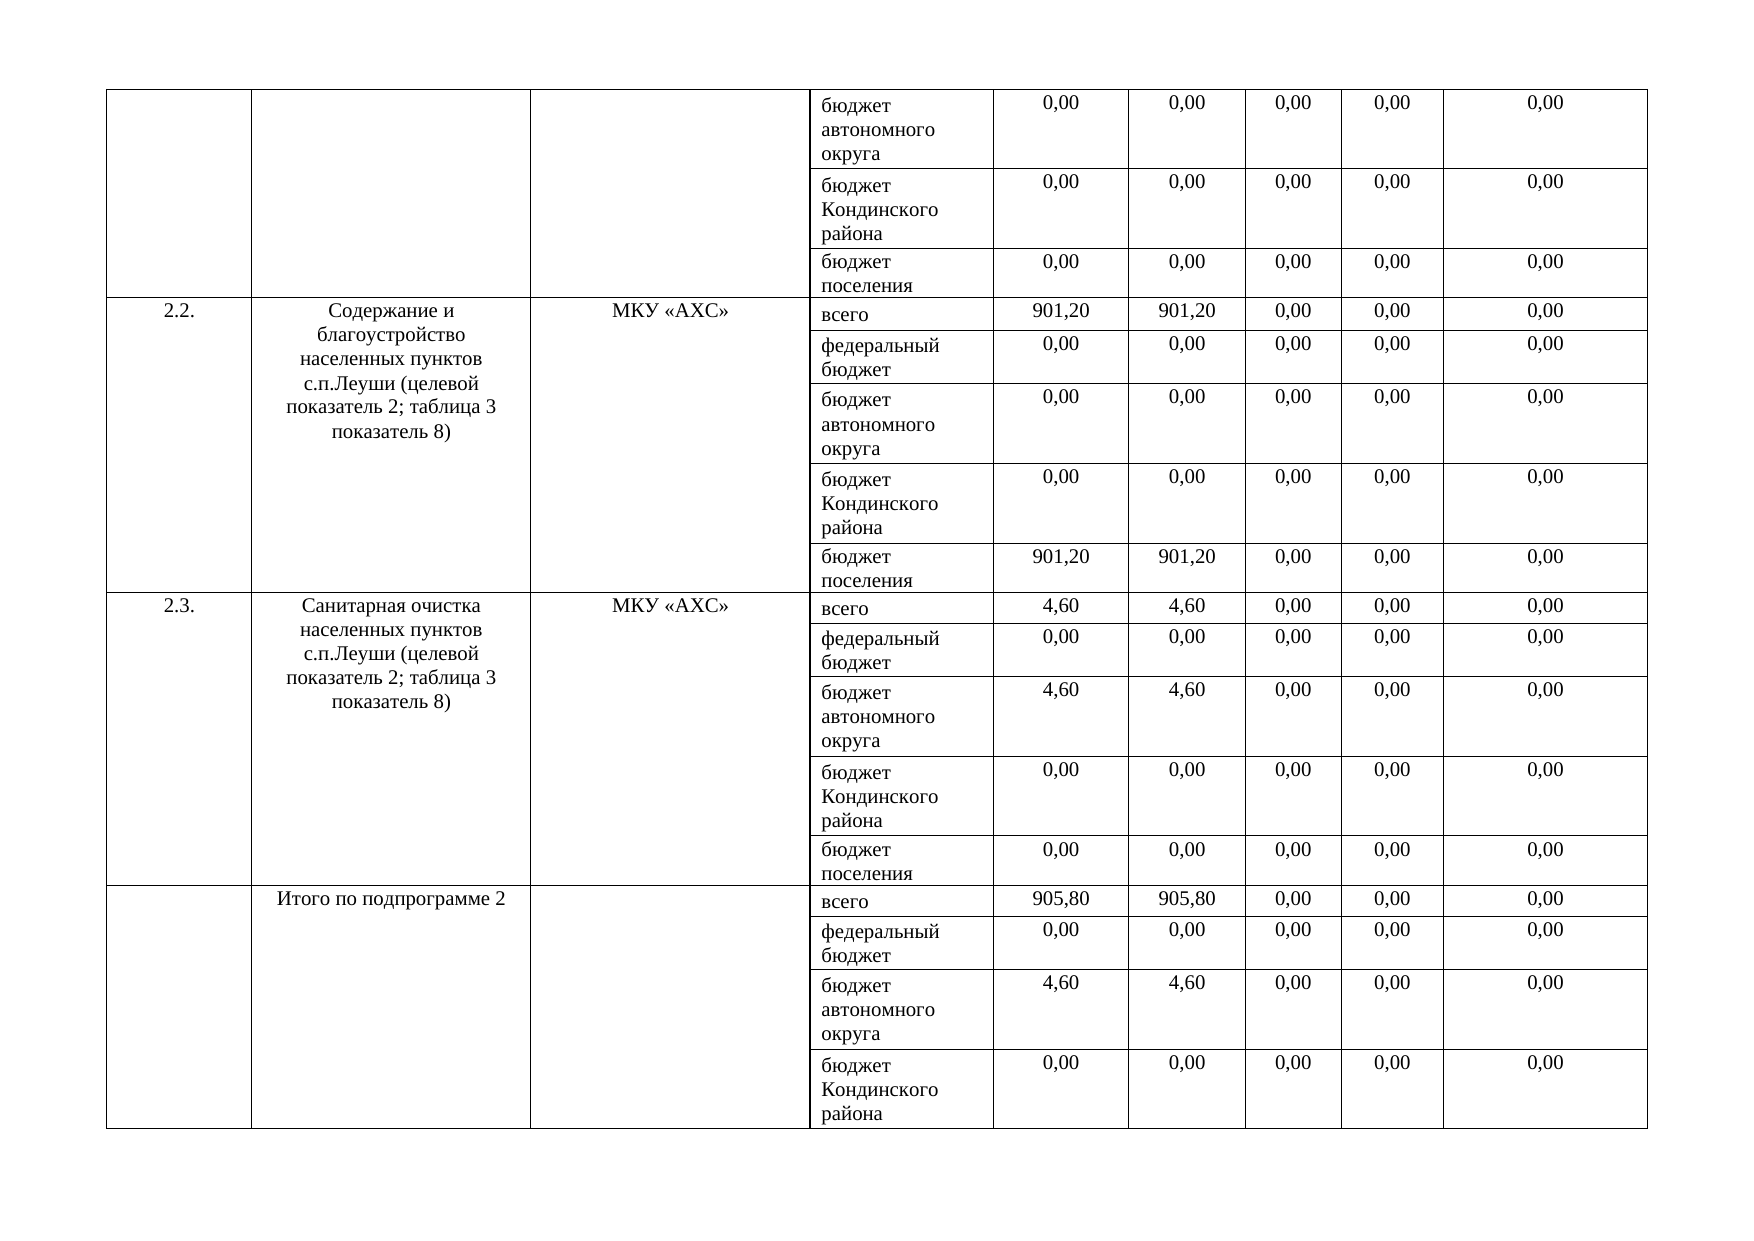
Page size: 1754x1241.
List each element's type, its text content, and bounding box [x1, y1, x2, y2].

table_cell бюджет поселения [811, 249, 993, 297]
table_cell 0,00 [1444, 90, 1647, 168]
table_cell 0,00 [1129, 249, 1245, 297]
table_cell 0,00 [1246, 624, 1341, 676]
table_cell 4,60 [994, 677, 1128, 756]
table_cell 0,00 [1129, 90, 1245, 168]
table_cell 0,00 [994, 757, 1128, 835]
table_cell 0,00 [1342, 1050, 1443, 1128]
table_cell бюджет поселения [811, 836, 993, 884]
table_cell 0,00 [1129, 917, 1245, 969]
table_cell 0,00 [1342, 544, 1443, 592]
table_cell 0,00 [1342, 624, 1443, 676]
table_cell 0,00 [994, 836, 1128, 884]
table_cell 0,00 [1342, 757, 1443, 835]
table_cell 4,60 [1129, 677, 1245, 756]
table_cell 0,00 [1444, 970, 1647, 1049]
table_cell 0,00 [1246, 464, 1341, 542]
table_cell 4,60 [994, 970, 1128, 1049]
table_cell 0,00 [1246, 1050, 1341, 1128]
table_cell бюджет Кондинского района [811, 464, 993, 542]
table_cell 0,00 [1444, 917, 1647, 969]
table_cell 0,00 [1129, 624, 1245, 676]
table_cell 0,00 [1129, 464, 1245, 542]
table_cell [107, 886, 251, 1128]
table_cell 0,00 [1342, 90, 1443, 168]
table_cell федеральный бюджет [811, 624, 993, 676]
table_cell 0,00 [1246, 757, 1341, 835]
table_cell 901,20 [994, 544, 1128, 592]
table_cell Содержание и благоустройство населенных пунктов с.п.Леуши (целевой показатель 2; таблица 3 показатель 8) [252, 298, 530, 592]
table_cell 0,00 [994, 331, 1128, 383]
table_cell 905,80 [994, 886, 1128, 916]
table_cell 0,00 [1444, 624, 1647, 676]
table_cell 0,00 [994, 90, 1128, 168]
table_cell 0,00 [1246, 917, 1341, 969]
table_cell 0,00 [994, 384, 1128, 463]
table_cell 0,00 [1444, 464, 1647, 542]
table_cell 0,00 [1129, 331, 1245, 383]
table_cell бюджет Кондинского района [811, 757, 993, 835]
table_cell бюджет автономного округа [811, 384, 993, 463]
table_cell 0,00 [1342, 384, 1443, 463]
table_cell бюджет Кондинского района [811, 169, 993, 248]
table_cell 2.3. [107, 593, 251, 884]
table_cell 0,00 [1129, 1050, 1245, 1128]
table_cell бюджет автономного округа [811, 90, 993, 168]
table_cell 901,20 [1129, 544, 1245, 592]
table_cell 0,00 [1246, 836, 1341, 884]
table_cell 0,00 [1246, 90, 1341, 168]
table_cell 0,00 [994, 464, 1128, 542]
table_cell 0,00 [1342, 298, 1443, 330]
table_cell всего [811, 298, 993, 330]
table_cell 0,00 [1444, 757, 1647, 835]
table_cell 0,00 [1444, 886, 1647, 916]
table_cell 0,00 [994, 249, 1128, 297]
table_cell 0,00 [1246, 886, 1341, 916]
table_cell 0,00 [1246, 970, 1341, 1049]
table_cell 0,00 [1444, 169, 1647, 248]
table_cell 0,00 [1444, 249, 1647, 297]
table_cell 0,00 [1246, 677, 1341, 756]
table_cell 901,20 [994, 298, 1128, 330]
table_cell 0,00 [1342, 917, 1443, 969]
table_cell 905,80 [1129, 886, 1245, 916]
table_cell 0,00 [1444, 677, 1647, 756]
table_cell федеральный бюджет [811, 331, 993, 383]
table_cell всего [811, 886, 993, 916]
table_cell всего [811, 593, 993, 623]
table_cell 0,00 [1246, 331, 1341, 383]
table_cell 0,00 [1444, 836, 1647, 884]
table_cell 0,00 [1342, 836, 1443, 884]
table_cell 0,00 [1342, 331, 1443, 383]
table_cell 0,00 [1342, 169, 1443, 248]
table_cell 0,00 [1246, 593, 1341, 623]
table_cell МКУ «АХС» [531, 298, 809, 592]
table_cell 0,00 [1342, 970, 1443, 1049]
table_cell 901,20 [1129, 298, 1245, 330]
table_cell 2.2. [107, 298, 251, 592]
table_cell 0,00 [1246, 544, 1341, 592]
table_cell 4,60 [994, 593, 1128, 623]
table_cell бюджет автономного округа [811, 970, 993, 1049]
table_cell Санитарная очистка населенных пунктов с.п.Леуши (целевой показатель 2; таблица 3 показатель 8) [252, 593, 530, 884]
table_cell 0,00 [1129, 757, 1245, 835]
table_cell 0,00 [1129, 169, 1245, 248]
table_cell бюджет автономного округа [811, 677, 993, 756]
table_cell 0,00 [1444, 331, 1647, 383]
table_cell 0,00 [994, 1050, 1128, 1128]
table_cell [531, 886, 809, 1128]
table_cell 0,00 [1444, 1050, 1647, 1128]
table_cell 0,00 [994, 169, 1128, 248]
table_cell 0,00 [1129, 836, 1245, 884]
table_cell 0,00 [994, 917, 1128, 969]
table_cell Итого по подпрограмме 2 [252, 886, 530, 1128]
table_cell 0,00 [1444, 384, 1647, 463]
table_cell 0,00 [1342, 249, 1443, 297]
table_cell 0,00 [1342, 593, 1443, 623]
table_cell федеральный бюджет [811, 917, 993, 969]
table_cell 0,00 [1342, 464, 1443, 542]
table_cell 0,00 [1246, 384, 1341, 463]
table_cell 0,00 [1246, 169, 1341, 248]
table_cell 0,00 [1444, 593, 1647, 623]
table_cell бюджет Кондинского района [811, 1050, 993, 1128]
table_cell бюджет поселения [811, 544, 993, 592]
table_cell 0,00 [1246, 249, 1341, 297]
table_cell 0,00 [1342, 886, 1443, 916]
table_cell 4,60 [1129, 593, 1245, 623]
table_cell 0,00 [1444, 298, 1647, 330]
table_cell 0,00 [1246, 298, 1341, 330]
table_cell 0,00 [994, 624, 1128, 676]
table_cell 0,00 [1444, 544, 1647, 592]
table_cell 4,60 [1129, 970, 1245, 1049]
table_cell МКУ «АХС» [531, 593, 809, 884]
table_cell 0,00 [1342, 677, 1443, 756]
table_cell 0,00 [1129, 384, 1245, 463]
